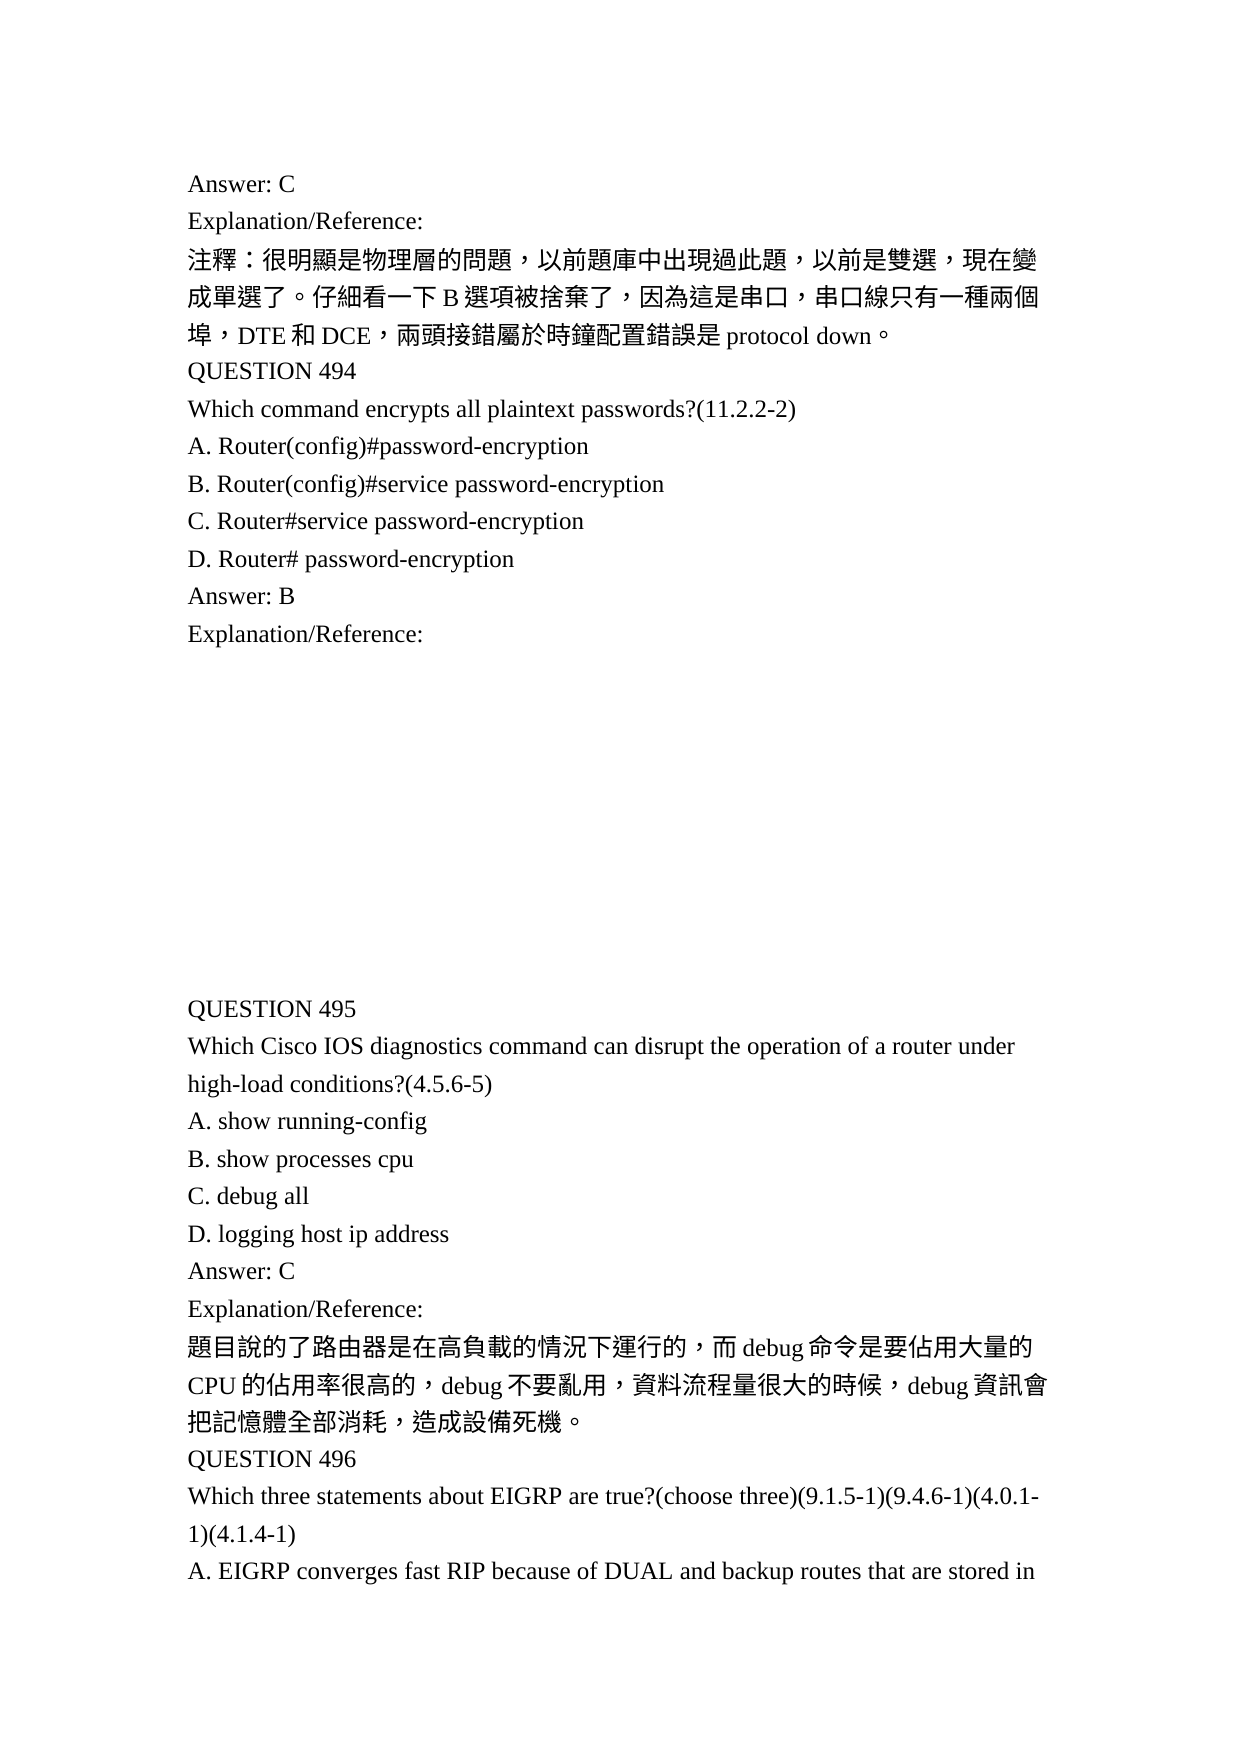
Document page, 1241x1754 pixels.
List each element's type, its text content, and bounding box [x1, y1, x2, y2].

text Explanation/Reference: [187, 1289, 1053, 1327]
text Which command encrypts all plaintext passwords?(11.2.2-2) [187, 389, 1053, 427]
text Explanation/Reference: [187, 614, 1053, 652]
text B. Router(config)#service password-encryption [187, 464, 1053, 502]
text C. debug all [187, 1177, 1053, 1214]
text Which Cisco IOS diagnostics command can disrupt the operation of a router under high-load conditions?(4.5.6-5) [187, 1027, 1053, 1102]
text D. logging host ip address [187, 1214, 1053, 1252]
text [187, 1552, 1053, 1589]
text QUESTION 494 [187, 352, 1053, 389]
text D. Router# password-encryption [187, 539, 1053, 577]
text A. Router(config)#password-encryption [187, 427, 1053, 464]
text QUESTION 496 [187, 1439, 1053, 1477]
text Answer: C [187, 164, 1053, 202]
text A. show running-config [187, 1102, 1053, 1139]
text 注釋：很明顯是物理層的問題，以前題庫中出現過此題，以前是雙選，現在變成單選了。仔細看一下B選項被捨棄了，因為這是串口，串口線只有一種兩個埠，DTE和DCE，兩頭接錯屬於時鐘配置錯誤是protocol down。 [187, 239, 1053, 352]
text 題目說的了路由器是在高負載的情況下運行的，而debug命令是要佔用大量的CPU的佔用率很高的，debug不要亂用，資料流程量很大的時候，debug資訊會把記憶體全部消耗，造成設備死機。 [187, 1327, 1053, 1439]
text Explanation/Reference: [187, 202, 1053, 239]
text C. Router#service password-encryption [187, 502, 1053, 539]
text Answer: C [187, 1252, 1053, 1289]
text Answer: B [187, 577, 1053, 614]
text Which three statements about EIGRP are true?(choose three)(9.1.5-1)(9.4.6-1)(4.0.1-1)(4.1.4-1) [187, 1477, 1053, 1552]
text B. show processes cpu [187, 1139, 1053, 1177]
text QUESTION 495 [187, 989, 1053, 1027]
